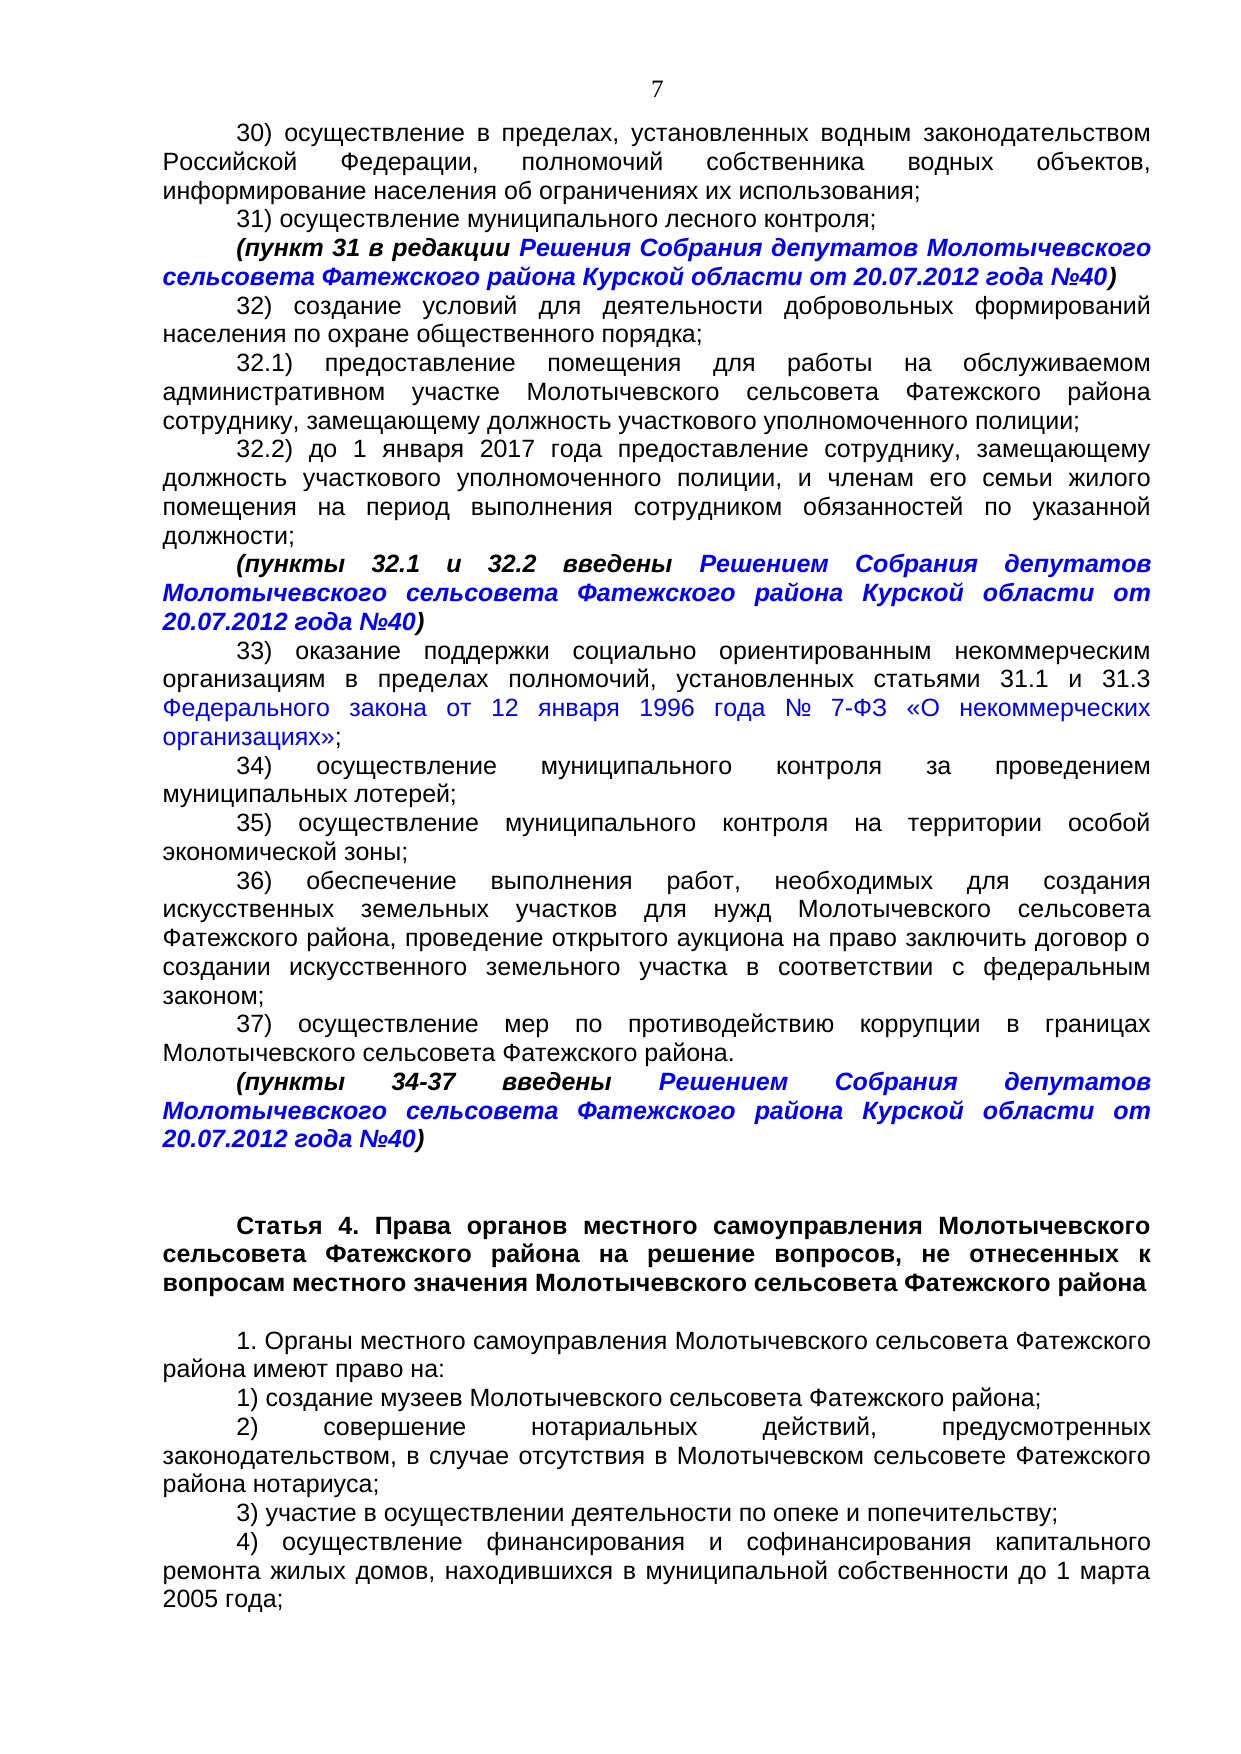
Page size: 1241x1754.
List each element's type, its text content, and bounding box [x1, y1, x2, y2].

text 37) осуществление мер по противодействию коррупции в границах Молотычевского сельсовета Фатежского района. [162, 1009, 1152, 1067]
text (пункты 32.1 и 32.2 введены Решением Собрания депутатов Молотычевского сельсовета Фатежского района Курской области от 20.07.2012 года №40) [162, 549, 1152, 636]
text 4) осуществление финансирования и софинансирования капитального ремонта жилых домов, находившихся в муниципальной собственности до 1 марта 2005 года; [162, 1527, 1152, 1613]
text 31) осуществление муниципального лесного контроля; [162, 204, 1152, 233]
text 1. Органы местного самоуправления Молотычевского сельсовета Фатежского района имеют право на: [162, 1326, 1152, 1383]
text 30) осуществление в пределах, установленных водным законодательством Российской Федерации, полномочий собственника водных объектов, информирование населения об ограничениях их использования; [162, 118, 1152, 204]
text 34) осуществление муниципального контроля за проведением муниципальных лотерей; [162, 751, 1152, 808]
text (пункт 31 в редакции Решения Собрания депутатов Молотычевского сельсовета Фатежского района Курской области от 20.07.2012 года №40) [162, 233, 1152, 291]
text 2) совершение нотариальных действий, предусмотренных законодательством, в случае отсутствия в Молотычевском сельсовете Фатежского района нотариуса; [162, 1412, 1152, 1498]
text 32) создание условий для деятельности добровольных формирований населения по охране общественного порядка; [162, 291, 1152, 348]
text Статья 4. Права органов местного самоуправления Молотычевского сельсовета Фатежского района на решение вопросов, не отнесенных к вопросам местного значения Молотычевского сельсовета Фатежского района [162, 1211, 1152, 1297]
text 33) оказание поддержки социально ориентированным некоммерческим организациям в пределах полномочий, установленных статьями 31.1 и 31.3 Федерального закона от 12 января 1996 года № 7-ФЗ «О некоммерческих организациях»; [162, 636, 1152, 751]
text 3) участие в осуществлении деятельности по опеке и попечительству; [162, 1498, 1152, 1527]
text 1) создание музеев Молотычевского сельсовета Фатежского района; [162, 1383, 1152, 1412]
text 32.2) до 1 января 2017 года предоставление сотруднику, замещающему должность участкового уполномоченного полиции, и членам его семьи жилого помещения на период выполнения сотрудником обязанностей по указанной должности; [162, 434, 1152, 549]
text (пункты 34-37 введены Решением Собрания депутатов Молотычевского сельсовета Фатежского района Курской области от 20.07.2012 года №40) [162, 1067, 1152, 1153]
text 32.1) предоставление помещения для работы на обслуживаемом административном участке Молотычевского сельсовета Фатежского района сотруднику, замещающему должность участкового уполномоченного полиции; [162, 348, 1152, 434]
text 35) осуществление муниципального контроля на территории особой экономической зоны; [162, 808, 1152, 866]
text 36) обеспечение выполнения работ, необходимых для создания искусственных земельных участков для нужд Молотычевского сельсовета Фатежского района, проведение открытого аукциона на право заключить договор о создании искусственного земельного участка в соответствии с федеральным законом; [162, 866, 1152, 1009]
